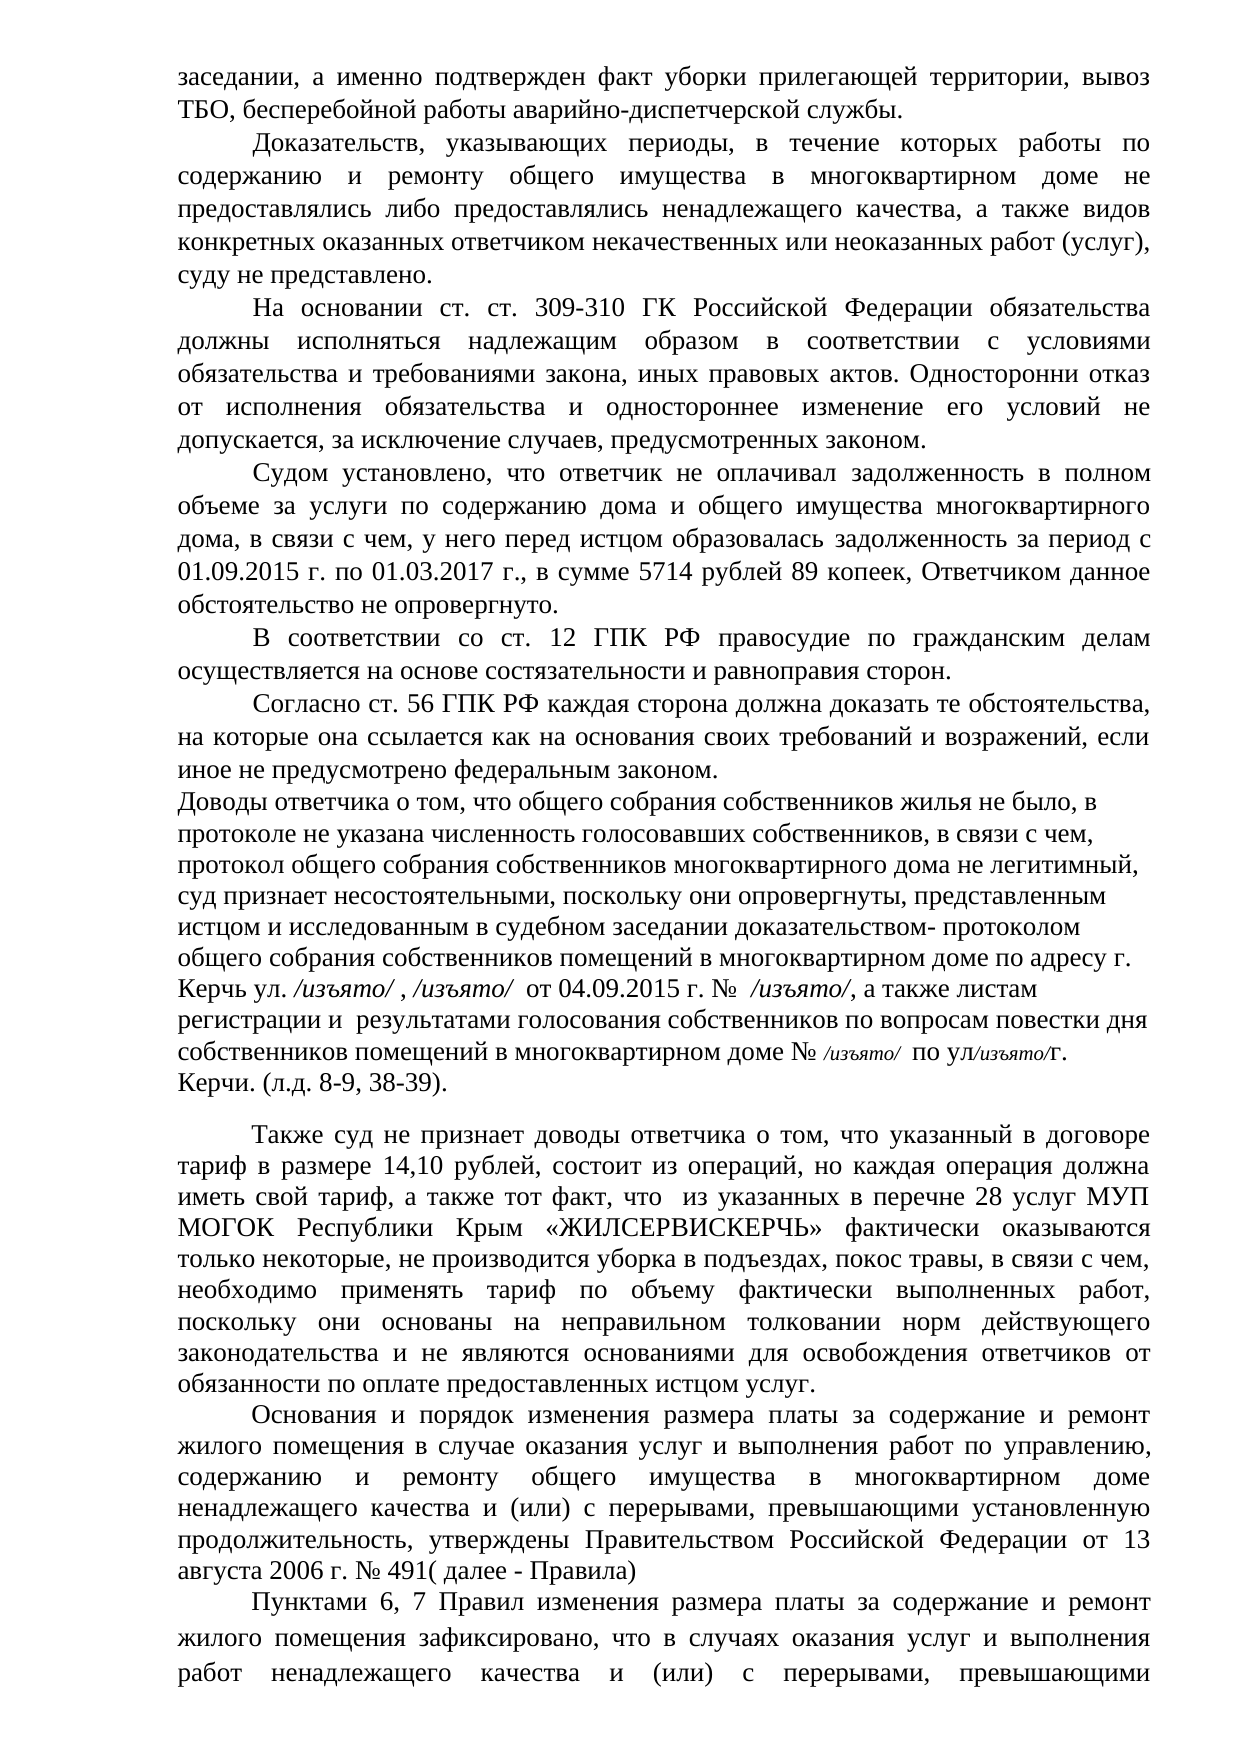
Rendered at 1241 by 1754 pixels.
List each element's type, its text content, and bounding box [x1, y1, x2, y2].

text В соответствии со ст. 12 ГПК РФ правосудие по гражданским делам осуществляется на основе состязательности и равноправия сторон. [177, 620, 1152, 686]
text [177, 1585, 1152, 1688]
text Судом установлено, что ответчик не оплачивал задолженность в полном объеме за услуги по содержанию дома и общего имущества многоквартирного дома, в связи с чем, у него перед истцом образовалась задолженность за период с 01.09.2015 г. по 01.03.2017 г., в сумме 5714 рублей 89 копеек, Ответчиком данное обстоятельство не опровергнуто. [177, 455, 1152, 620]
text На основании ст. ст. 309-310 ГК Российской Федерации обязательства должны исполняться надлежащим образом в соответствии с условиями обязательства и требованиями закона, иных правовых актов. Односторонни отказ от исполнения обязательства и одностороннее изменение его условий не допускается, за исключение случаев, предусмотренных законом. [177, 290, 1152, 455]
text Также суд не признает доводы ответчика о том, что указанный в договоре тариф в размере 14,10 рублей, состоит из операций, но каждая операция должна иметь свой тариф, а также тот факт, что из указанных в перечне 28 услуг МУП МОГОК Республики Крым «ЖИЛСЕРВИСКЕРЧЬ» фактически оказываются только некоторые, не производится уборка в подъездах, покос травы, в связи с чем, необходимо применять тариф по объему фактически выполненных работ, поскольку они основаны на неправильном толковании норм действующего законодательства и не являются основаниями для освобождения ответчиков от обязанности по оплате предоставленных истцом услуг. [177, 1118, 1152, 1398]
text Доводы ответчика о том, что общего собрания собственников жилья не было, в протоколе не указана численность голосовавших собственников, в связи с чем, протокол общего собрания собственников многоквартирного дома не легитимный, суд признает несостоятельными, поскольку они опровергнуты, представленным истцом и исследованным в судебном заседании доказательством- протоколом общего собрания собственников помещений в многоквартирном доме по адресу г. Керчь ул. /изъято/ , /изъято/ от 04.09.2015 г. № /изъято/, а также листам регистрации и результатами голосования собственников по вопросам повестки дня собственников помещений в многоквартирном доме № /изъято/ по ул/изъято/г. Керчи. (л.д. 8-9, 38-39). [177, 786, 1152, 1097]
text Согласно ст. 56 ГПК РФ каждая сторона должна доказать те обстоятельства, на которые она ссылается как на основания своих требований и возражений, если иное не предусмотрено федеральным законом. [177, 686, 1152, 786]
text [177, 59, 1152, 125]
text Основания и порядок изменения размера платы за содержание и ремонт жилого помещения в случае оказания услуг и выполнения работ по управлению, содержанию и ремонту общего имущества в многоквартирном доме ненадлежащего качества и (или) с перерывами, превышающими установленную продолжительность, утверждены Правительством Российской Федерации от 13 августа 2006 г. № 491( далее - Правила) [177, 1398, 1152, 1585]
text Доказательств, указывающих периоды, в течение которых работы по содержанию и ремонту общего имущества в многоквартирном доме не предоставлялись либо предоставлялись ненадлежащего качества, а также видов конкретных оказанных ответчиком некачественных или неоказанных работ (услуг), суду не представлено. [177, 125, 1152, 290]
